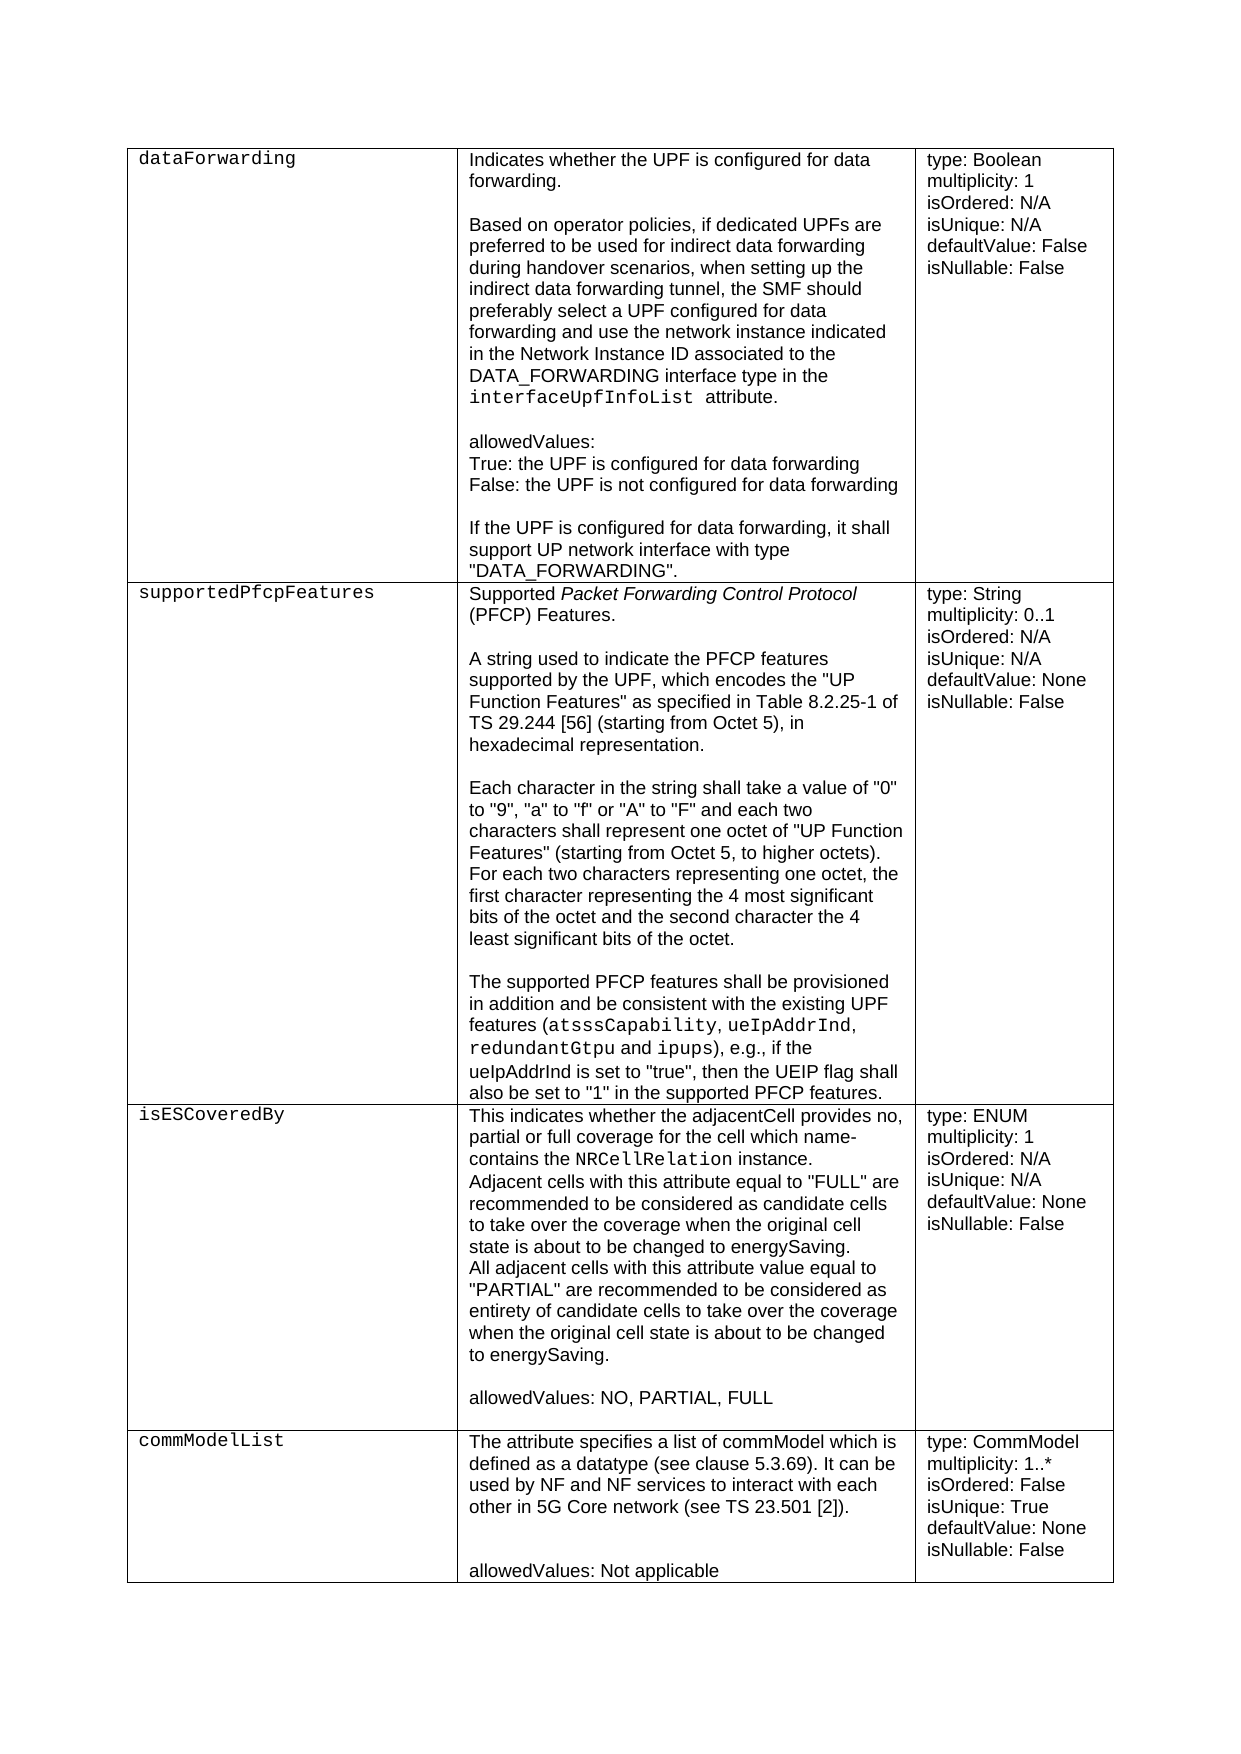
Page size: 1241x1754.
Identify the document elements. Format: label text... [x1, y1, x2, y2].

table_cell type: ENUM multiplicity: 1 isOrdered: N/A isUnique: N/A defaultValue: None isNullable: False [916, 1105, 1113, 1430]
table_cell This indicates whether the adjacentCell provides no, partial or full coverage for the cell which name-contains the NRCellRelation instance. Adjacent cells with this attribute equal to "FULL" are recommended to be considered as candidate cells to take over the coverage when the original cell state is about to be changed to energySaving. All adjacent cells with this attribute value equal to "PARTIAL" are recommended to be considered as entirety of candidate cells to take over the coverage when the original cell state is about to be changed to energySaving. allowedValues: NO, PARTIAL, FULL [458, 1105, 915, 1430]
table_cell supportedPfcpFeatures [128, 583, 457, 1103]
table_cell Indicates whether the UPF is configured for data forwarding. Based on operator policies, if dedicated UPFs are preferred to be used for indirect data forwarding during handover scenarios, when setting up the indirect data forwarding tunnel, the SMF should preferably select a UPF configured for data forwarding and use the network instance indicated in the Network Instance ID associated to the DATA_FORWARDING interface type in the interfaceUpfInfoList attribute. allowedValues: True: the UPF is configured for data forwarding False: the UPF is not configured for data forwarding If the UPF is configured for data forwarding, it shall support UP network interface with type "DATA_FORWARDING". [458, 149, 915, 582]
table_cell The attribute specifies a list of commModel which is defined as a datatype (see clause 5.3.69). It can be used by NF and NF services to interact with each other in 5G Core network (see TS 23.501 [2]). allowedValues: Not applicable [458, 1431, 915, 1582]
table_cell isESCoveredBy [128, 1105, 457, 1430]
table_cell dataForwarding [128, 149, 457, 582]
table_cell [916, 149, 1113, 582]
table_cell commModelList [128, 1431, 457, 1582]
table_cell type: String multiplicity: 0..1 isOrdered: N/A isUnique: N/A defaultValue: None isNullable: False [916, 583, 1113, 1103]
table_cell type: CommModel multiplicity: 1..* isOrdered: False isUnique: True defaultValue: None isNullable: False [916, 1431, 1113, 1582]
table_cell Supported Packet Forwarding Control Protocol (PFCP) Features. A string used to indicate the PFCP features supported by the UPF, which encodes the "UP Function Features" as specified in Table 8.2.25-1 of TS 29.244 [56] (starting from Octet 5), in hexadecimal representation. Each character in the string shall take a value of "0" to "9", "a" to "f" or "A" to "F" and each two characters shall represent one octet of "UP Function Features" (starting from Octet 5, to higher octets). For each two characters representing one octet, the first character representing the 4 most significant bits of the octet and the second character the 4 least significant bits of the octet. The supported PFCP features shall be provisioned in addition and be consistent with the existing UPF features (atsssCapability, ueIpAddrInd, redundantGtpu and ipups), e.g., if the ueIpAddrInd is set to "true", then the UEIP flag shall also be set to "1" in the supported PFCP features. [458, 583, 915, 1103]
